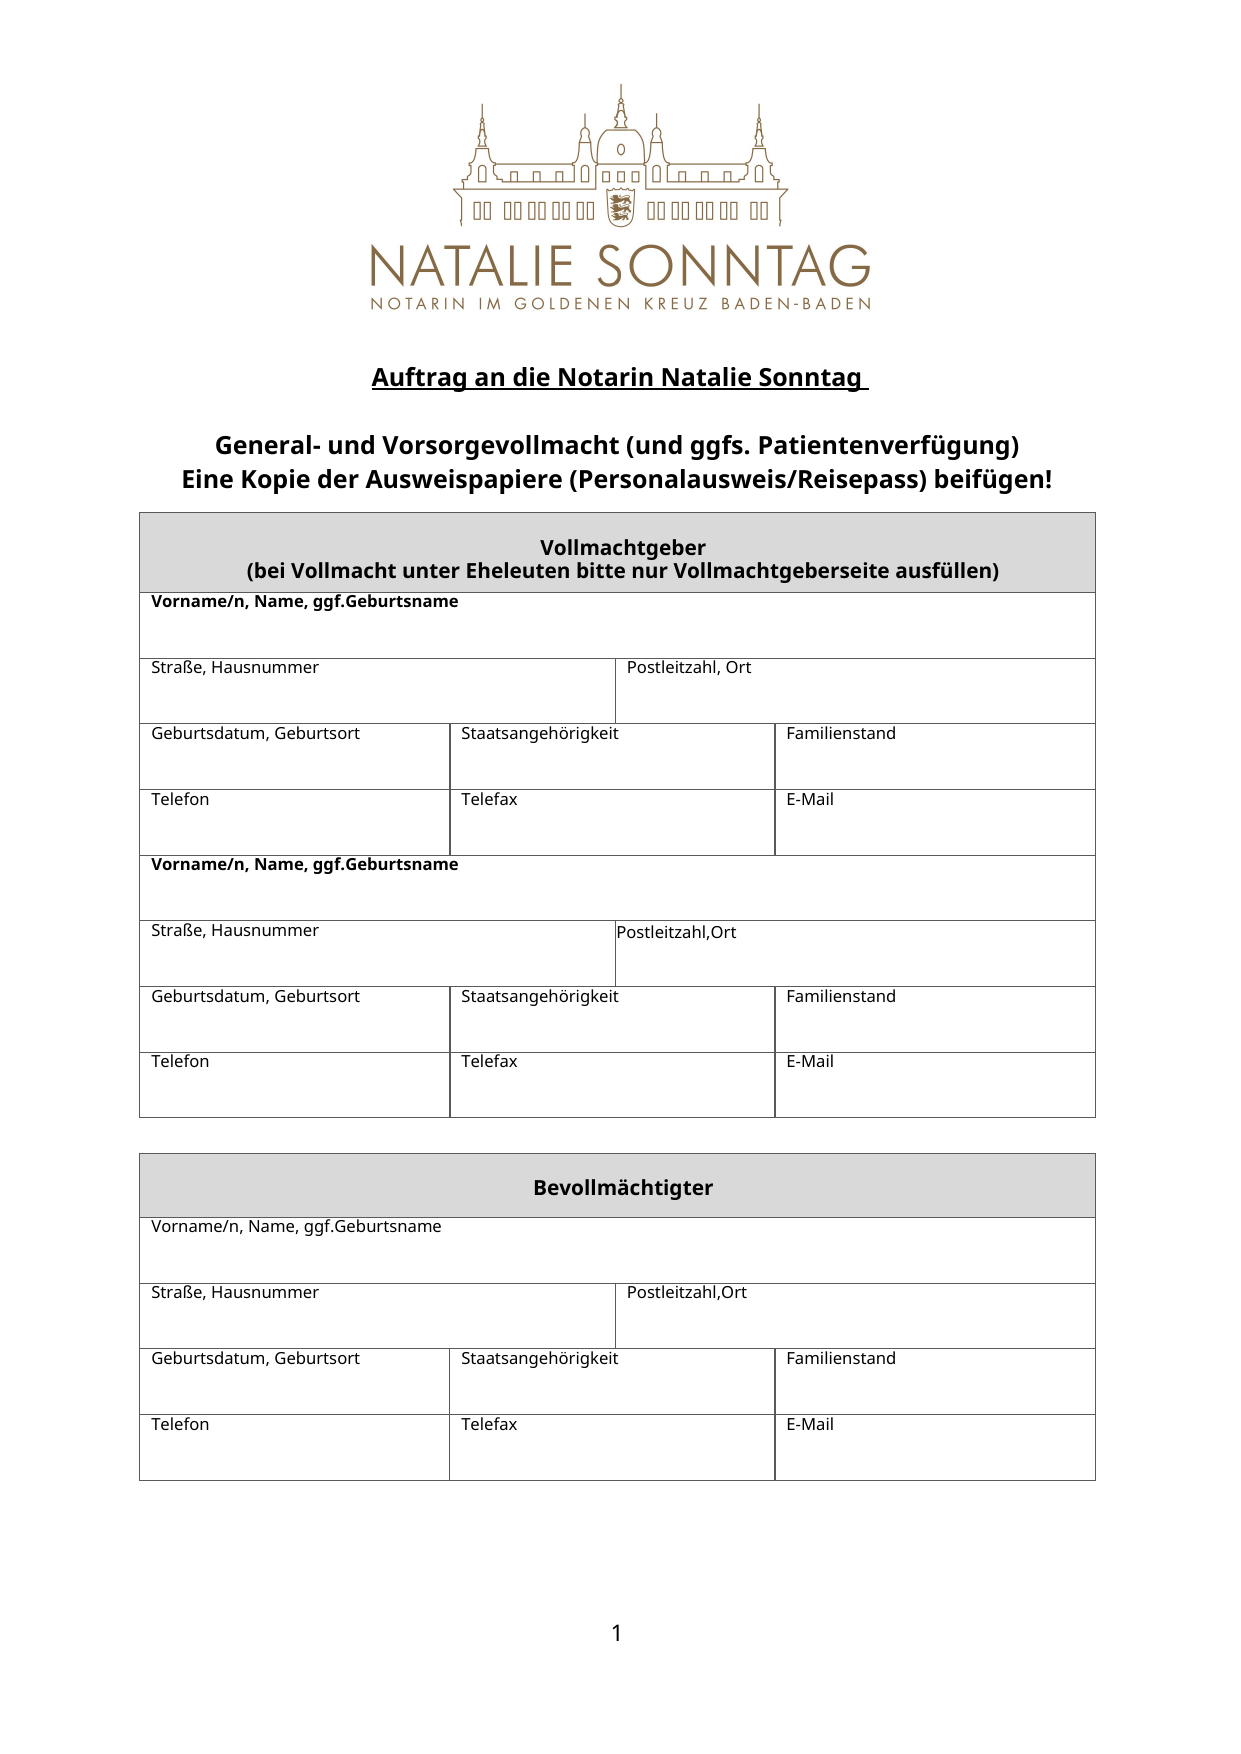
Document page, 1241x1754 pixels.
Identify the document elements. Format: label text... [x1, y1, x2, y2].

table_cell Telefon [140, 1053, 449, 1117]
table_header Vollmachtgeber (bei Vollmacht unter Eheleuten bitte nur Vollmachtgeberseite ausfüllen) [140, 513, 1095, 592]
table_cell Familienstand [776, 724, 1095, 789]
table_cell Vorname/n, Name, ggf.Geburtsname [140, 593, 1095, 657]
table_cell Postleitzahl,Ort [616, 1284, 1095, 1348]
table_cell Geburtsdatum, Geburtsort [140, 724, 449, 789]
table_cell Straße, Hausnummer [140, 921, 615, 986]
table_cell Postleitzahl,Ort [616, 921, 1095, 986]
text Auftrag an die Notarin Natalie Sonntag [125, 360, 1109, 394]
table_cell Familienstand [776, 987, 1095, 1052]
text Eine Kopie der Ausweispapiere (Personalausweis/Reisepass) beifügen! [125, 462, 1109, 496]
table_cell Straße, Hausnummer [140, 1284, 615, 1348]
table_cell Telefax [451, 1053, 774, 1117]
table_cell Telefax [450, 1415, 774, 1479]
table_cell Geburtsdatum, Geburtsort [140, 1349, 449, 1414]
table_cell E-Mail [776, 1415, 1095, 1479]
text General- und Vorsorgevollmacht (und ggfs. Patientenverfügung) [125, 428, 1109, 462]
table_cell Telefax [451, 790, 774, 854]
table_cell Staatsangehörigkeit [451, 724, 774, 789]
table_cell Familienstand [776, 1349, 1095, 1414]
table_cell E-Mail [776, 790, 1095, 854]
table_cell Vorname/n, Name, ggf.Geburtsname [140, 1218, 1095, 1282]
table_cell Staatsangehörigkeit [451, 987, 774, 1052]
table_cell Straße, Hausnummer [140, 659, 615, 723]
table_cell Staatsangehörigkeit [450, 1349, 774, 1414]
table_cell Geburtsdatum, Geburtsort [140, 987, 449, 1052]
table_cell Telefon [140, 1415, 449, 1479]
picture [316, 70, 917, 326]
table_cell E-Mail [776, 1053, 1095, 1117]
table_header Bevollmächtigter [140, 1154, 1095, 1217]
table_cell Vorname/n, Name, ggf.Geburtsname [140, 856, 1095, 920]
table_cell Postleitzahl, Ort [616, 659, 1095, 723]
table_cell Telefon [140, 790, 449, 854]
